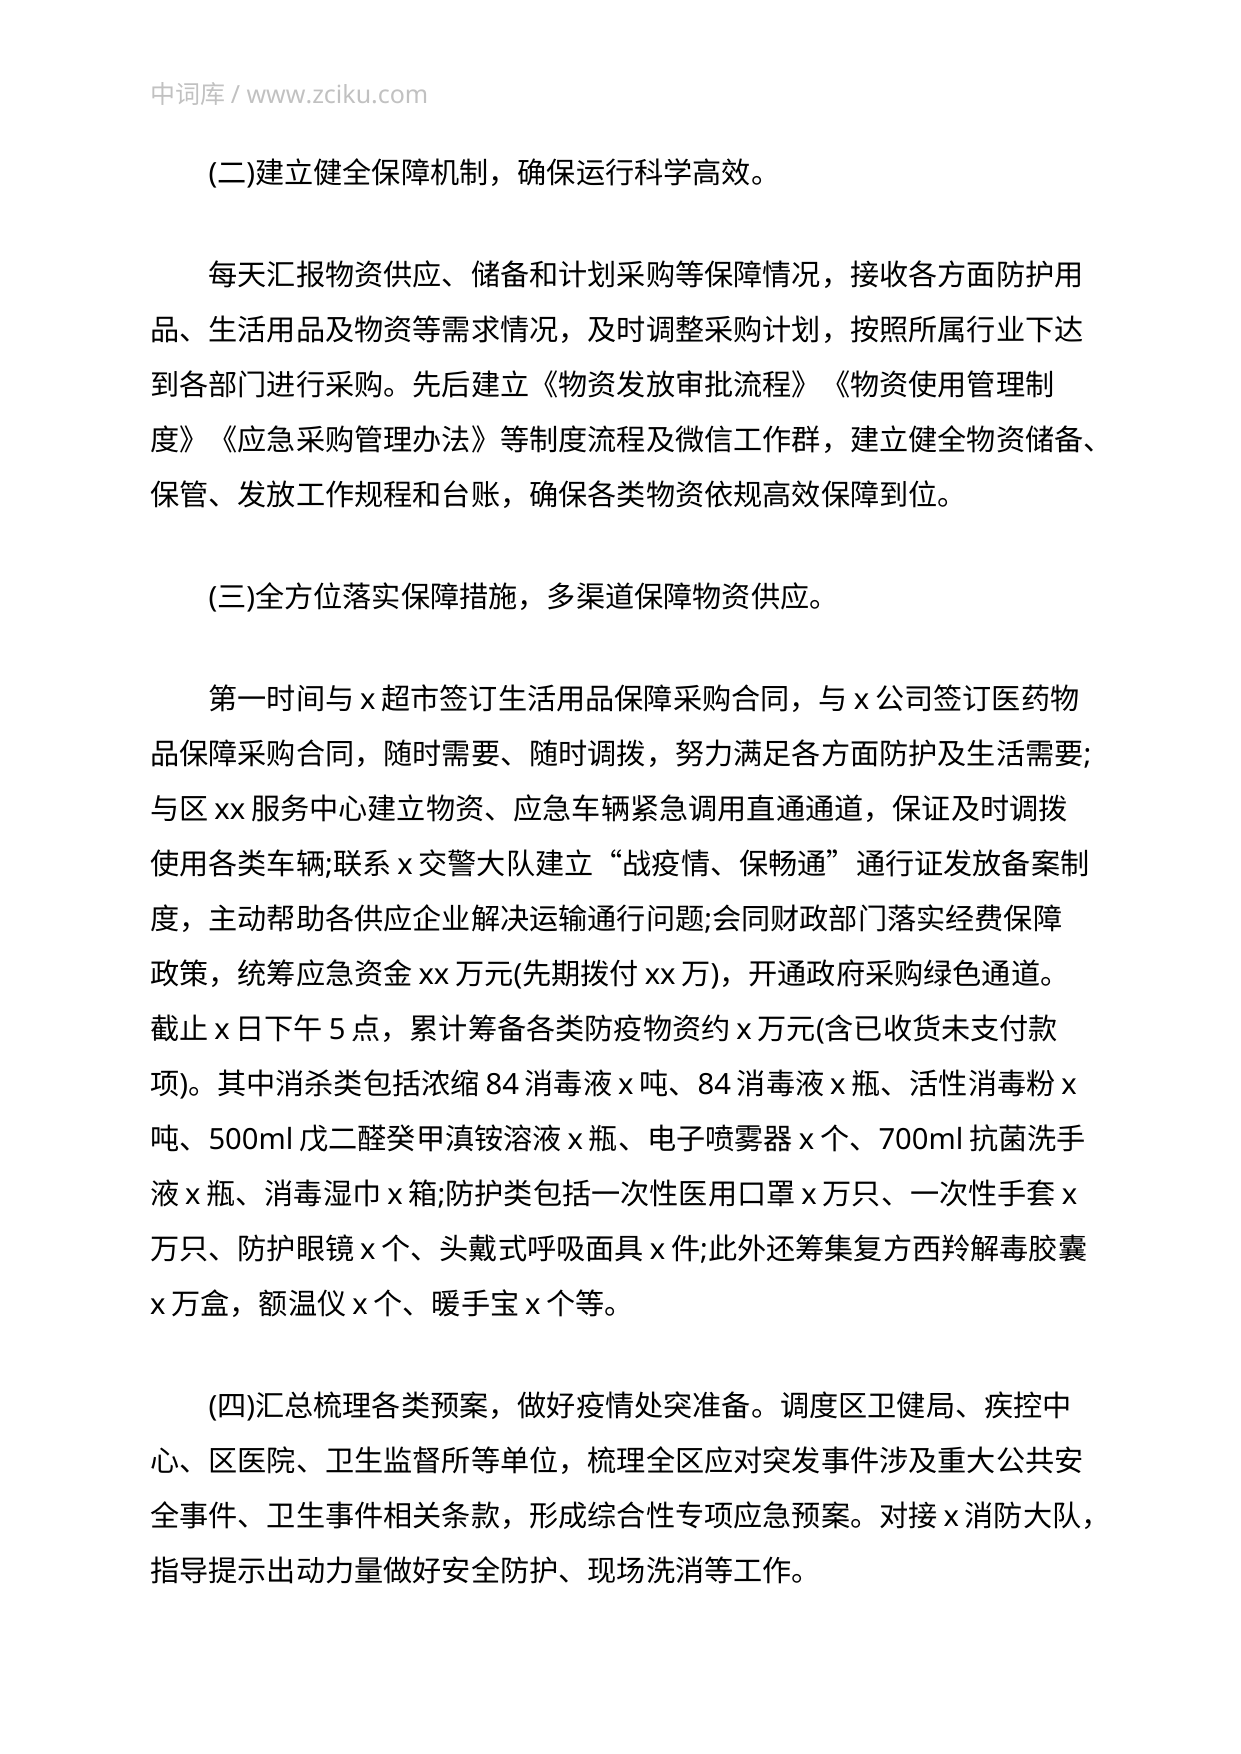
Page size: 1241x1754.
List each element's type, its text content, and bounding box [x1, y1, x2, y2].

text 第一时间与x超市签订生活用品保障采购合同，与x公司签订医药物品保障采购合同，随时需要、随时调拨，努力满足各方面防护及生活需要;与区xx服务中心建立物资、应急车辆紧急调用直通通道，保证及时调拨使用各类车辆;联系x交警大队建立“战疫情、保畅通”通行证发放备案制度，主动帮助各供应企业解决运输通行问题;会同财政部门落实经费保障政策，统筹应急资金xx万元(先期拨付xx万)，开通政府采购绿色通道。截止x日下午5点，累计筹备各类防疫物资约x万元(含已收货未支付款项)。其中消杀类包括浓缩84消毒液x吨、84消毒液x瓶、活性消毒粉x吨、500ml戊二醛癸甲滇铵溶液x瓶、电子喷雾器x个、700ml抗菌洗手液x瓶、消毒湿巾x箱;防护类包括一次性医用口罩x万只、一次性手套x万只、防护眼镜x个、头戴式呼吸面具x件;此外还筹集复方西羚解毒胶囊x万盒，额温仪x个、暖手宝x个等。 [150, 675, 1090, 1323]
text 每天汇报物资供应、储备和计划采购等保障情况，接收各方面防护用品、生活用品及物资等需求情况，及时调整采购计划，按照所属行业下达到各部门进行采购。先后建立《物资发放审批流程》《物资使用管理制度》《应急采购管理办法》等制度流程及微信工作群，建立健全物资储备、保管、发放工作规程和台账，确保各类物资依规高效保障到位。 [150, 252, 1090, 514]
text (四)汇总梳理各类预案，做好疫情处突准备。调度区卫健局、疾控中心、区医院、卫生监督所等单位，梳理全区应对突发事件涉及重大公共安全事件、卫生事件相关条款，形成综合性专项应急预案。对接x消防大队，指导提示出动力量做好安全防护、现场洗消等工作。 [150, 1382, 1090, 1589]
text (二)建立健全保障机制，确保运行科学高效。 [150, 150, 1090, 192]
text (三)全方位落实保障措施，多渠道保障物资供应。 [150, 573, 1090, 616]
